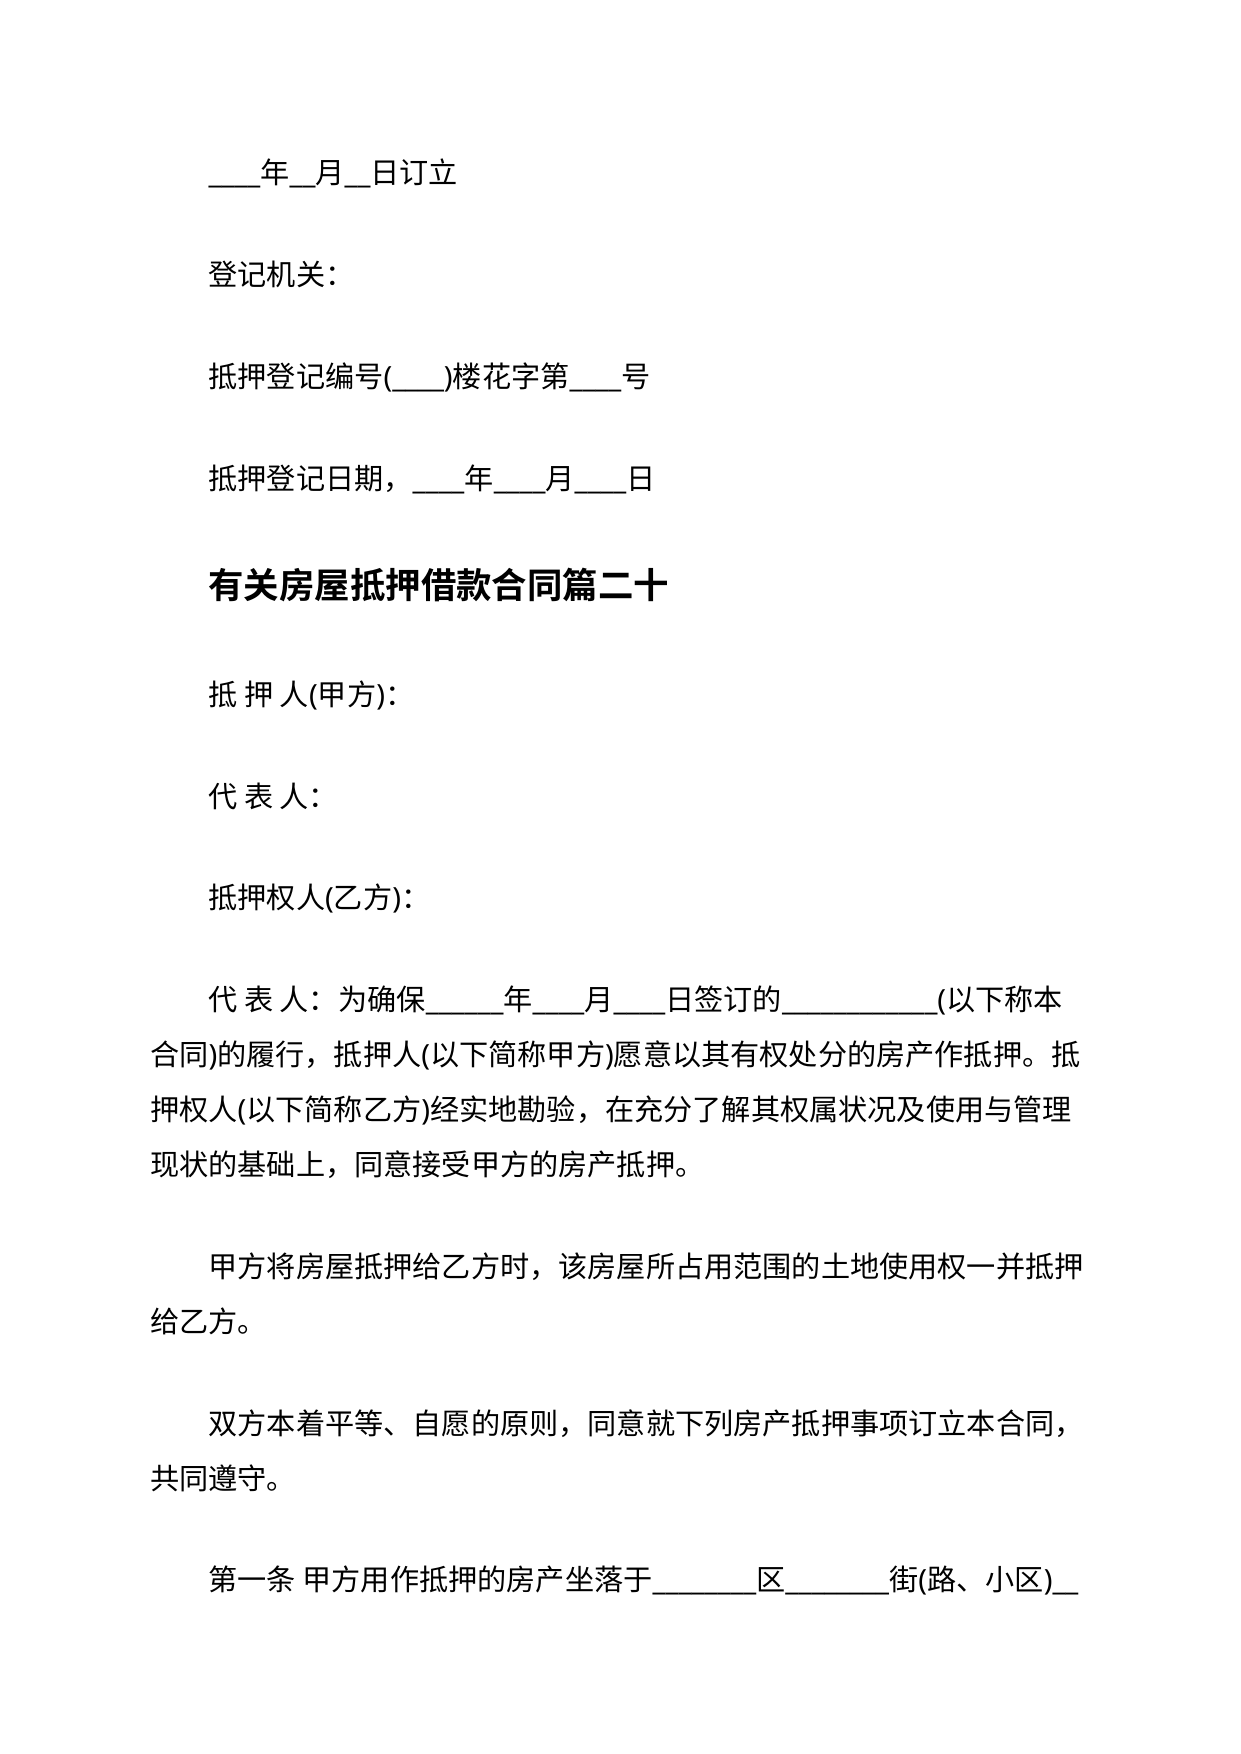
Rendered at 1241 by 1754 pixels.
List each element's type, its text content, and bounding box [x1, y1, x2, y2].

text 抵押登记日期，____年____月____日 [150, 456, 1090, 498]
text 代 表 人： [150, 773, 1090, 815]
text 甲方将房屋抵押给乙方时，该房屋所占用范围的土地使用权一并抵押给乙方。 [150, 1244, 1090, 1341]
text 抵 押 人(甲方)： [150, 671, 1090, 713]
text 双方本着平等、自愿的原则，同意就下列房产抵押事项订立本合同，共同遵守。 [150, 1400, 1090, 1497]
text 抵押权人(乙方)： [150, 875, 1090, 917]
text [150, 1557, 1090, 1599]
text 登记机关： [150, 252, 1090, 294]
text 抵押登记编号(____)楼花字第____号 [150, 354, 1090, 396]
text ____年__月__日订立 [150, 150, 1090, 192]
text 有关房屋抵押借款合同篇二十 [150, 558, 1090, 609]
text 代 表 人：为确保______年____月____日签订的____________(以下称本合同)的履行，抵押人(以下简称甲方)愿意以其有权处分的房产作抵押。抵押权人(以下简称乙方)经实地勘验，在充分了解其权属状况及使用与管理现状的基础上，同意接受甲方的房产抵押。 [150, 977, 1090, 1184]
